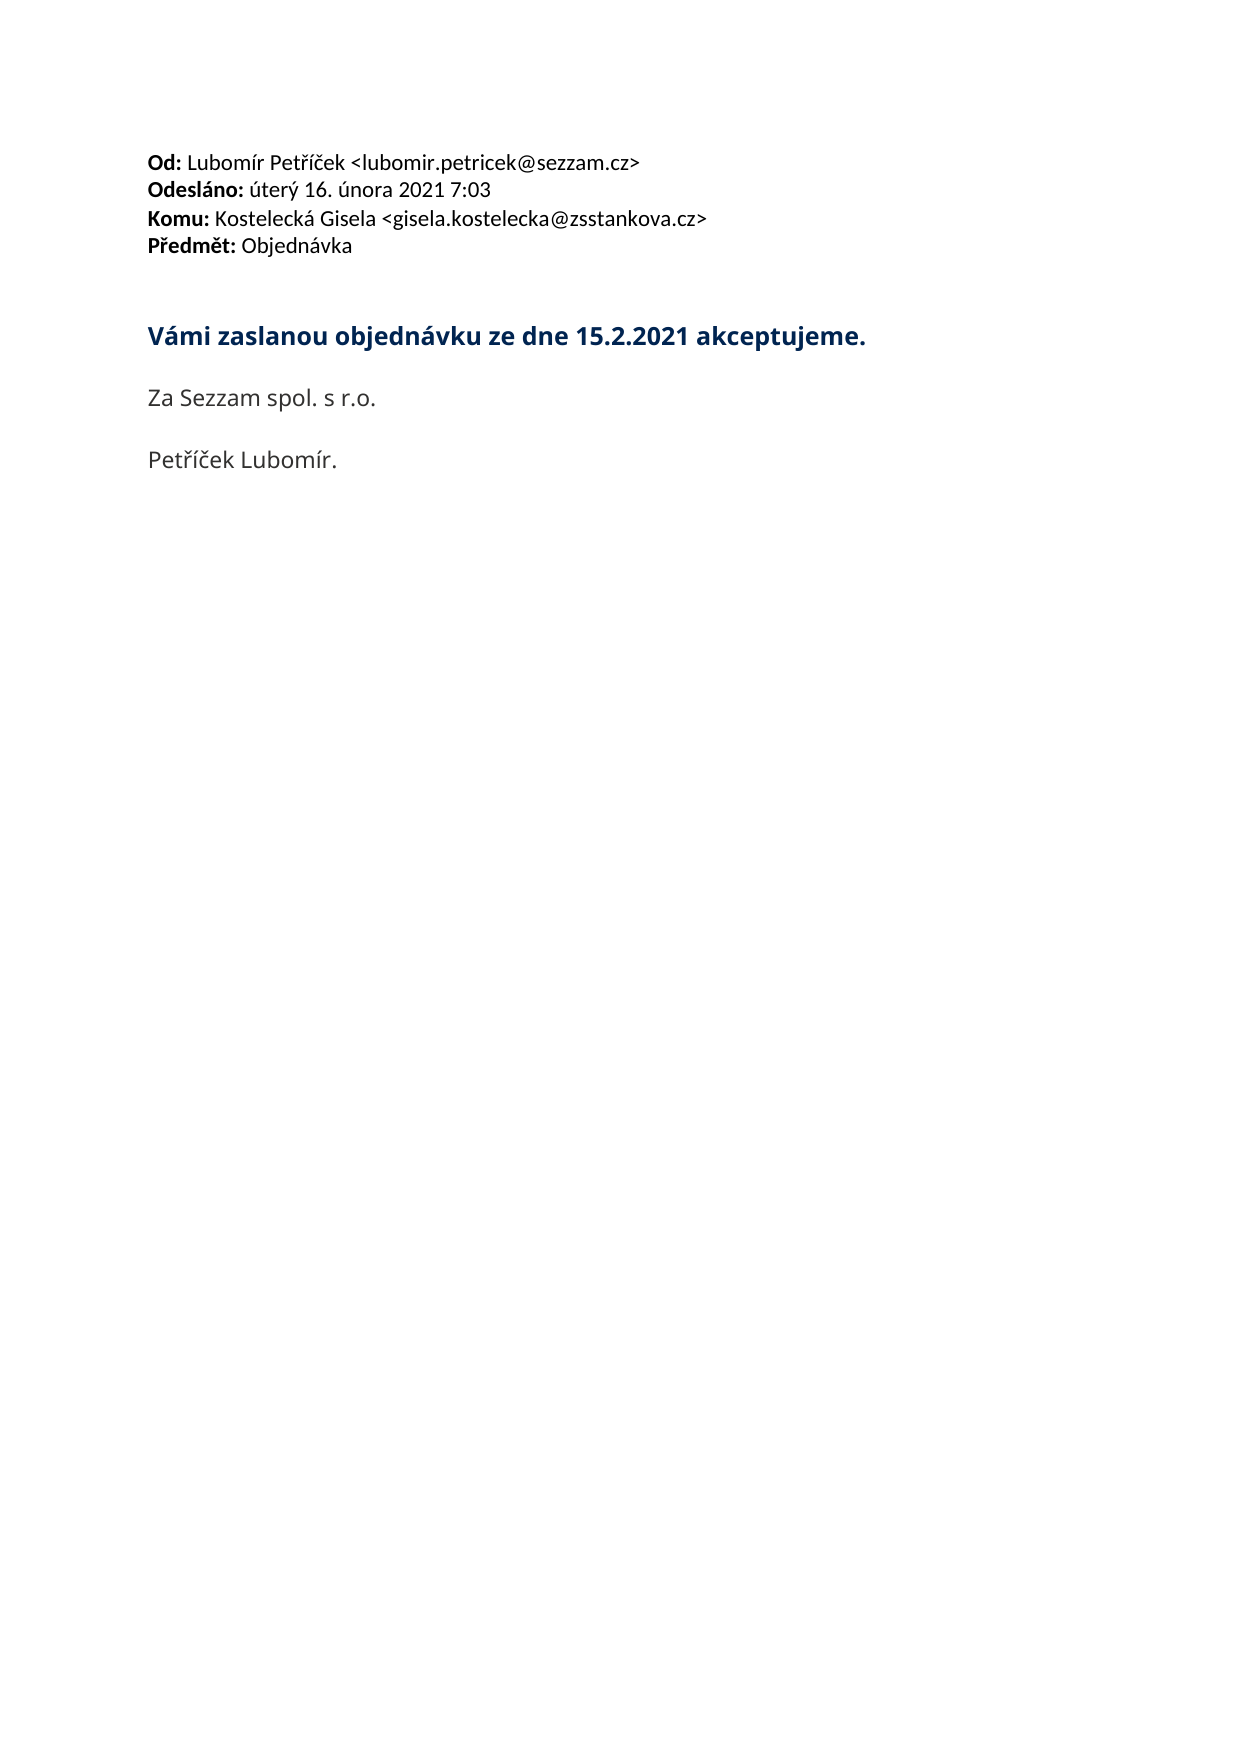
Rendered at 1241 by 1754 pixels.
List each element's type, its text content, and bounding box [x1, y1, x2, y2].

text Za Sezzam spol. s r.o. Petříček Lubomír. [148, 382, 1093, 476]
text Od: Lubomír Petříček <lubomir.petricek@sezzam.cz> Odesláno: úterý 16. února 2021 7:03 Komu: Kostelecká Gisela <gisela.kostelecka@zsstankova.cz> Předmět: Objednávka [148, 148, 1093, 260]
text Vámi zaslanou objednávku ze dne 15.2.2021 akceptujeme. [148, 319, 1093, 353]
